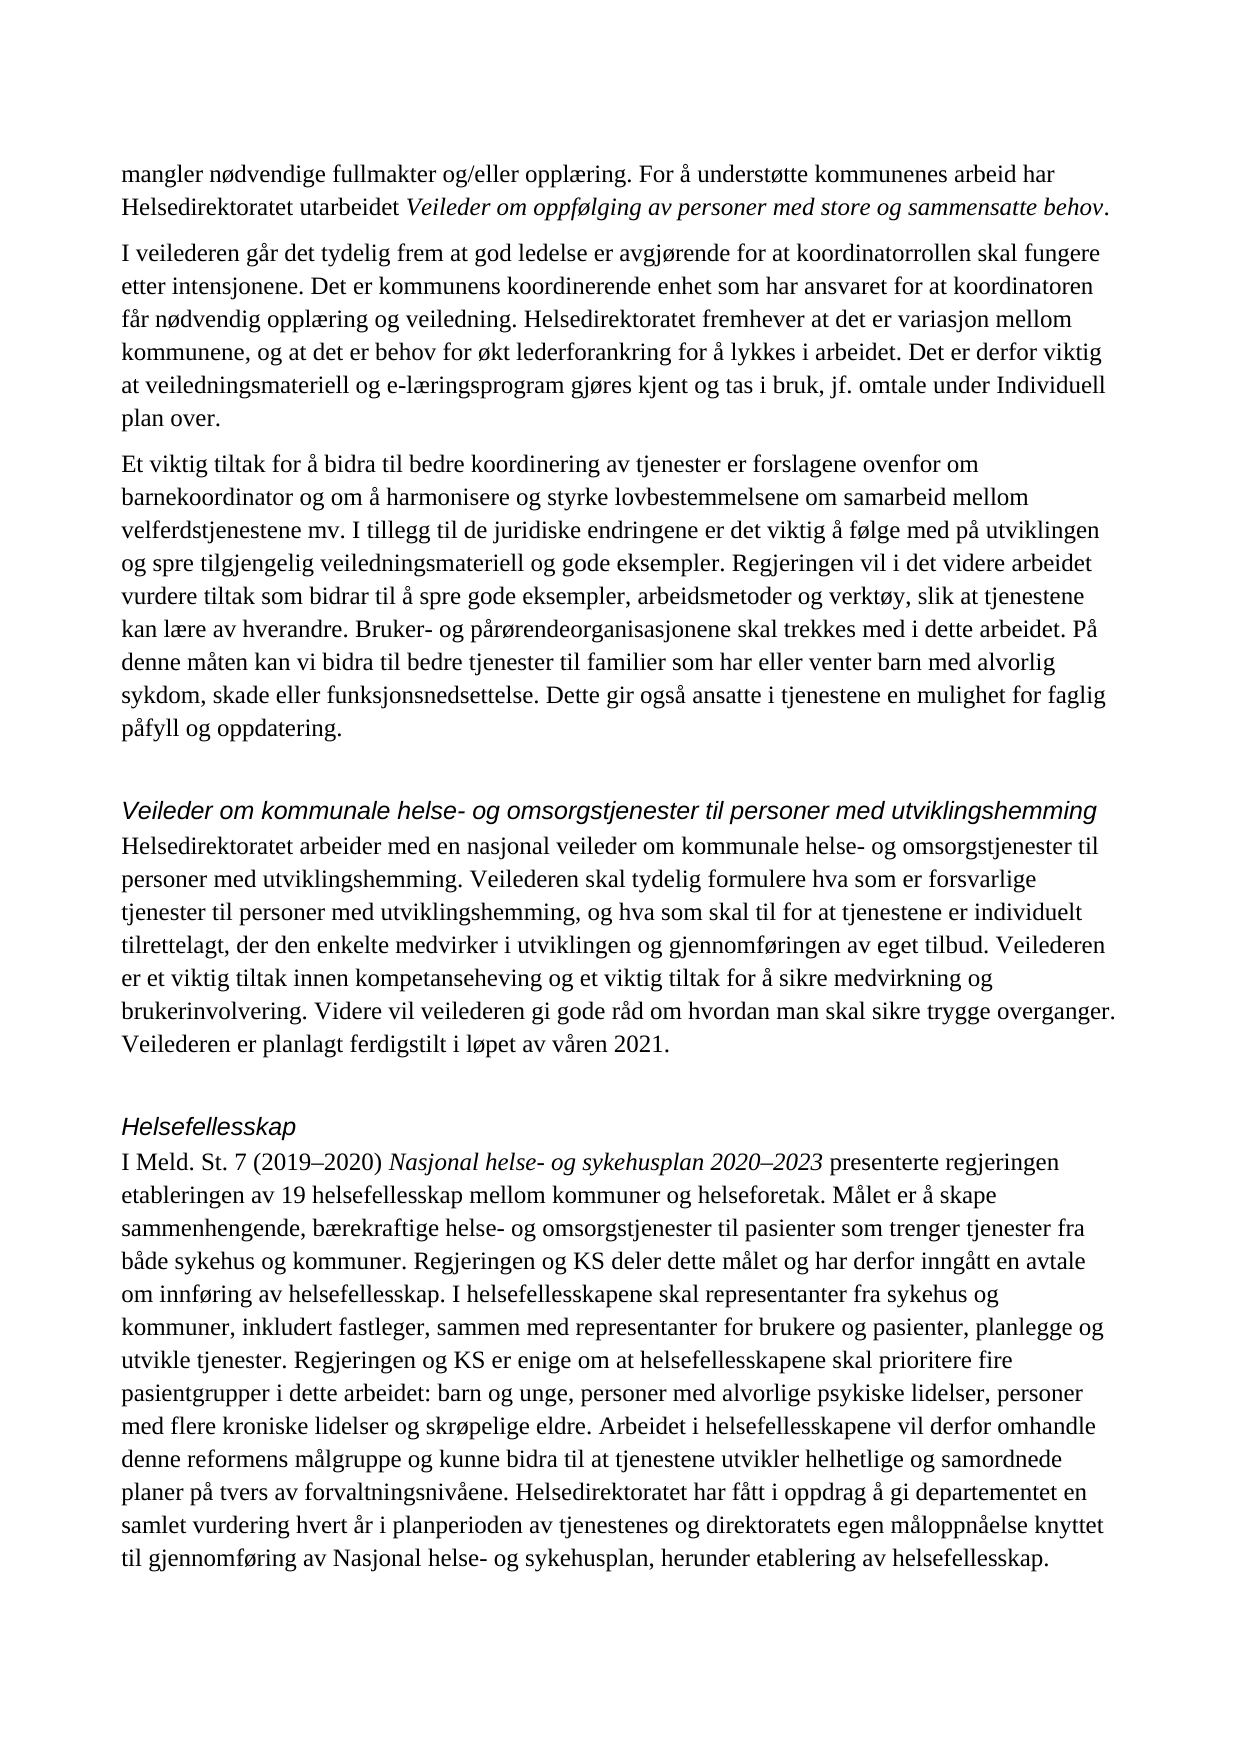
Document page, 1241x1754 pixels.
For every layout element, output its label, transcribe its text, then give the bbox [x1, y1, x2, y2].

text I veilederen går det tydelig frem at god ledelse er avgjørende for at koordinatorrollen skal fungere etter intensjonene. Det er kommunens koordinerende enhet som har ansvaret for at koordinatoren får nødvendig opplæring og veiledning. Helsedirektoratet fremhever at det er variasjon mellom kommunene, og at det er behov for økt lederforankring for å lykkes i arbeidet. Det er derfor viktig at veiledningsmateriell og e-læringsprogram gjøres kjent og tas i bruk, jf. omtale under Individuell plan over. [121, 238, 1119, 432]
text Veileder om kommunale helse- og omsorgstjenester til personer med utviklingshemming [121, 796, 1119, 824]
text Helsefellesskap [121, 1112, 1119, 1141]
text Helsedirektoratet arbeider med en nasjonal veileder om kommunale helse- og omsorgstjenester til personer med utviklingshemming. Veilederen skal tydelig formulere hva som er forsvarlige tjenester til personer med utviklingshemming, og hva som skal til for at tjenestene er individuelt tilrettelagt, der den enkelte medvirker i utviklingen og gjennomføringen av eget tilbud. Veilederen er et viktig tiltak innen kompetanseheving og et viktig tiltak for å sikre medvirkning og brukerinvolvering. Videre vil veilederen gi gode råd om hvordan man skal sikre trygge overganger. Veilederen er planlagt ferdigstilt i løpet av våren 2021. [121, 831, 1119, 1058]
text Et viktig tiltak for å bidra til bedre koordinering av tjenester er forslagene ovenfor om barnekoordinator og om å harmonisere og styrke lovbestemmelsene om samarbeid mellom velferdstjenestene mv. I tillegg til de juridiske endringene er det viktig å følge med på utviklingen og spre tilgjengelig veiledningsmateriell og gode eksempler. Regjeringen vil i det videre arbeidet vurdere tiltak som bidrar til å spre gode eksempler, arbeidsmetoder og verktøy, slik at tjenestene kan lære av hverandre. Bruker- og pårørendeorganisasjonene skal trekkes med i dette arbeidet. På denne måten kan vi bidra til bedre tjenester til familier som har eller venter barn med alvorlig sykdom, skade eller funksjonsnedsettelse. Dette gir også ansatte i tjenestene en mulighet for faglig påfyll og oppdatering. [121, 449, 1119, 742]
text I Meld. St. 7 (2019–2020) Nasjonal helse- og sykehusplan 2020–2023 presenterte regjeringen etableringen av 19 helsefellesskap mellom kommuner og helseforetak. Målet er å skape sammenhengende, bærekraftige helse- og omsorgstjenester til pasienter som trenger tjenester fra både sykehus og kommuner. Regjeringen og KS deler dette målet og har derfor inngått en avtale om innføring av helsefellesskap. I helsefellesskapene skal representanter fra sykehus og kommuner, inkludert fastleger, sammen med representanter for brukere og pasienter, planlegge og utvikle tjenester. Regjeringen og KS er enige om at helsefellesskapene skal prioritere fire pasientgrupper i dette arbeidet: barn og unge, personer med alvorlige psykiske lidelser, personer med flere kroniske lidelser og skrøpelige eldre. Arbeidet i helsefellesskapene vil derfor omhandle denne reformens målgruppe og kunne bidra til at tjenestene utvikler helhetlige og samordnede planer på tvers av forvaltningsnivåene. Helsedirektoratet har fått i oppdrag å gi departementet en samlet vurdering hvert år i planperioden av tjenestenes og direktoratets egen måloppnåelse knyttet til gjennomføring av Nasjonal helse- og sykehusplan, herunder etablering av helsefellesskap. [121, 1147, 1119, 1572]
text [121, 159, 1119, 221]
